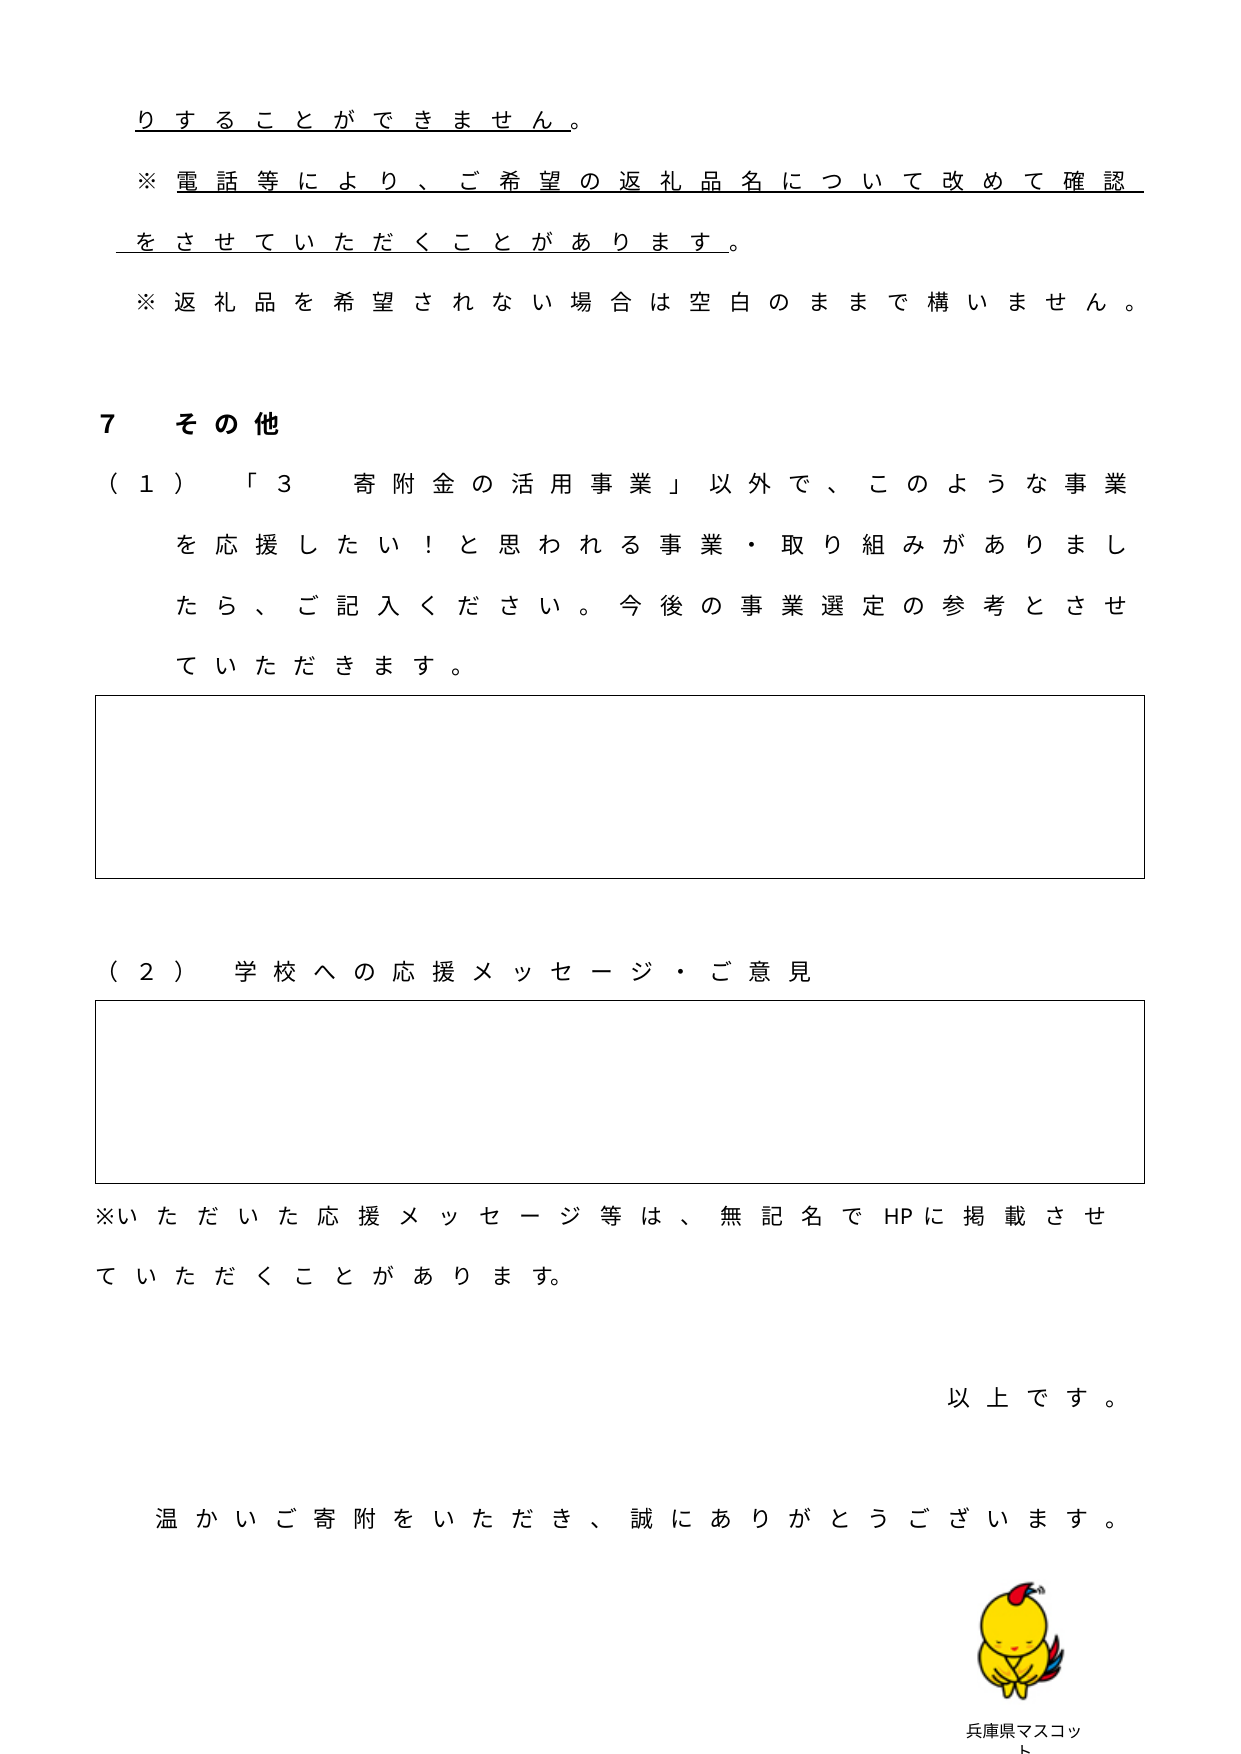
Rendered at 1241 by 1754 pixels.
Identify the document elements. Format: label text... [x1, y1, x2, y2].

table_header [96, 1001, 1144, 1183]
table_header [96, 696, 1144, 878]
picture [976, 1579, 1066, 1705]
text 以上です。 [96, 1366, 1144, 1427]
text 温かいご寄附をいただき、誠にありがとうございます。 [96, 1487, 1144, 1548]
text ※電話等により、ご希望の返礼品名について改めて確認をさせていただくことがあります。 [96, 149, 1144, 271]
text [96, 89, 1144, 149]
text ※返礼品を希望されない場合は空白のままで構いません。 [96, 271, 1144, 331]
text ７ その他 [96, 392, 1144, 453]
text （１） 「３ 寄附金の活用事業」以外で、このような事業を応援したい！と思われる事業・取り組みがありましたら、ご記入ください。今後の事業選定の参考とさせていただきます。 [96, 453, 1144, 695]
text （２） 学校への応援メッセージ・ご意見 [96, 940, 1144, 1000]
text ※いただいた応援メッセージ等は、無記名でHPに掲載させていただくことがあります。 [96, 1184, 1125, 1306]
